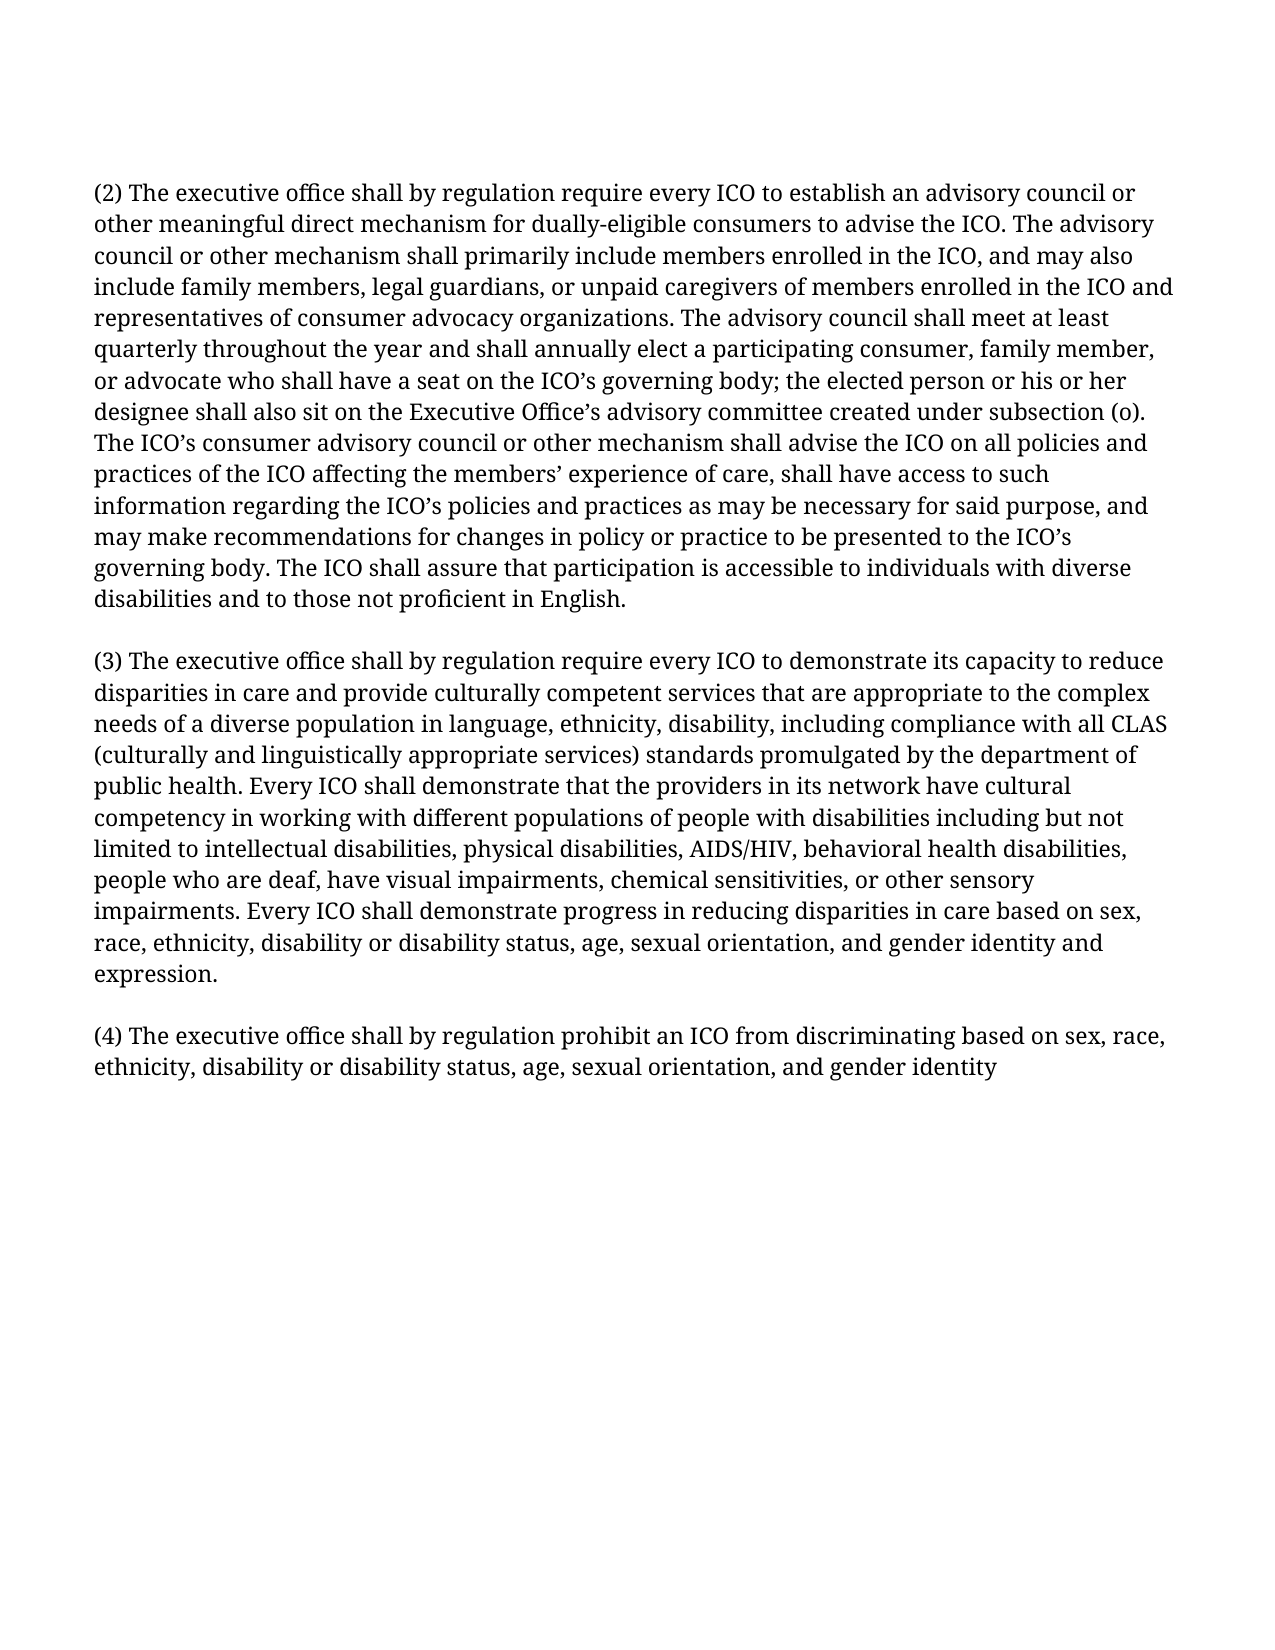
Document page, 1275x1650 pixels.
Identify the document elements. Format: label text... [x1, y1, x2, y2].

text (4) The executive office shall by regulation prohibit an ICO from discriminating based on sex, race, ethnicity, disability or disability status, age, sexual orientation, and gender identity [94, 1019, 1181, 1082]
text (2) The executive office shall by regulation require every ICO to establish an advisory council or other meaningful direct mechanism for dually-eligible consumers to advise the ICO. The advisory council or other mechanism shall primarily include members enrolled in the ICO, and may also include family members, legal guardians, or unpaid caregivers of members enrolled in the ICO and representatives of consumer advocacy organizations. The advisory council shall meet at least quarterly throughout the year and shall annually elect a participating consumer, family member, or advocate who shall have a seat on the ICO’s governing body; the elected person or his or her designee shall also sit on the Executive Office’s advisory committee created under subsection (o). The ICO’s consumer advisory council or other mechanism shall advise the ICO on all policies and practices of the ICO affecting the members’ experience of care, shall have access to such information regarding the ICO’s policies and practices as may be necessary for said purpose, and may make recommendations for changes in policy or practice to be presented to the ICO’s governing body. The ICO shall assure that participation is accessible to individuals with diverse disabilities and to those not proficient in English. [94, 177, 1181, 614]
text (3) The executive office shall by regulation require every ICO to demonstrate its capacity to reduce disparities in care and provide culturally competent services that are appropriate to the complex needs of a diverse population in language, ethnicity, disability, including compliance with all CLAS (culturally and linguistically appropriate services) standards promulgated by the department of public health. Every ICO shall demonstrate that the providers in its network have cultural competency in working with different populations of people with disabilities including but not limited to intellectual disabilities, physical disabilities, AIDS/HIV, behavioral health disabilities, people who are deaf, have visual impairments, chemical sensitivities, or other sensory impairments. Every ICO shall demonstrate progress in reducing disparities in care based on sex, race, ethnicity, disability or disability status, age, sexual orientation, and gender identity and expression. [94, 645, 1181, 989]
